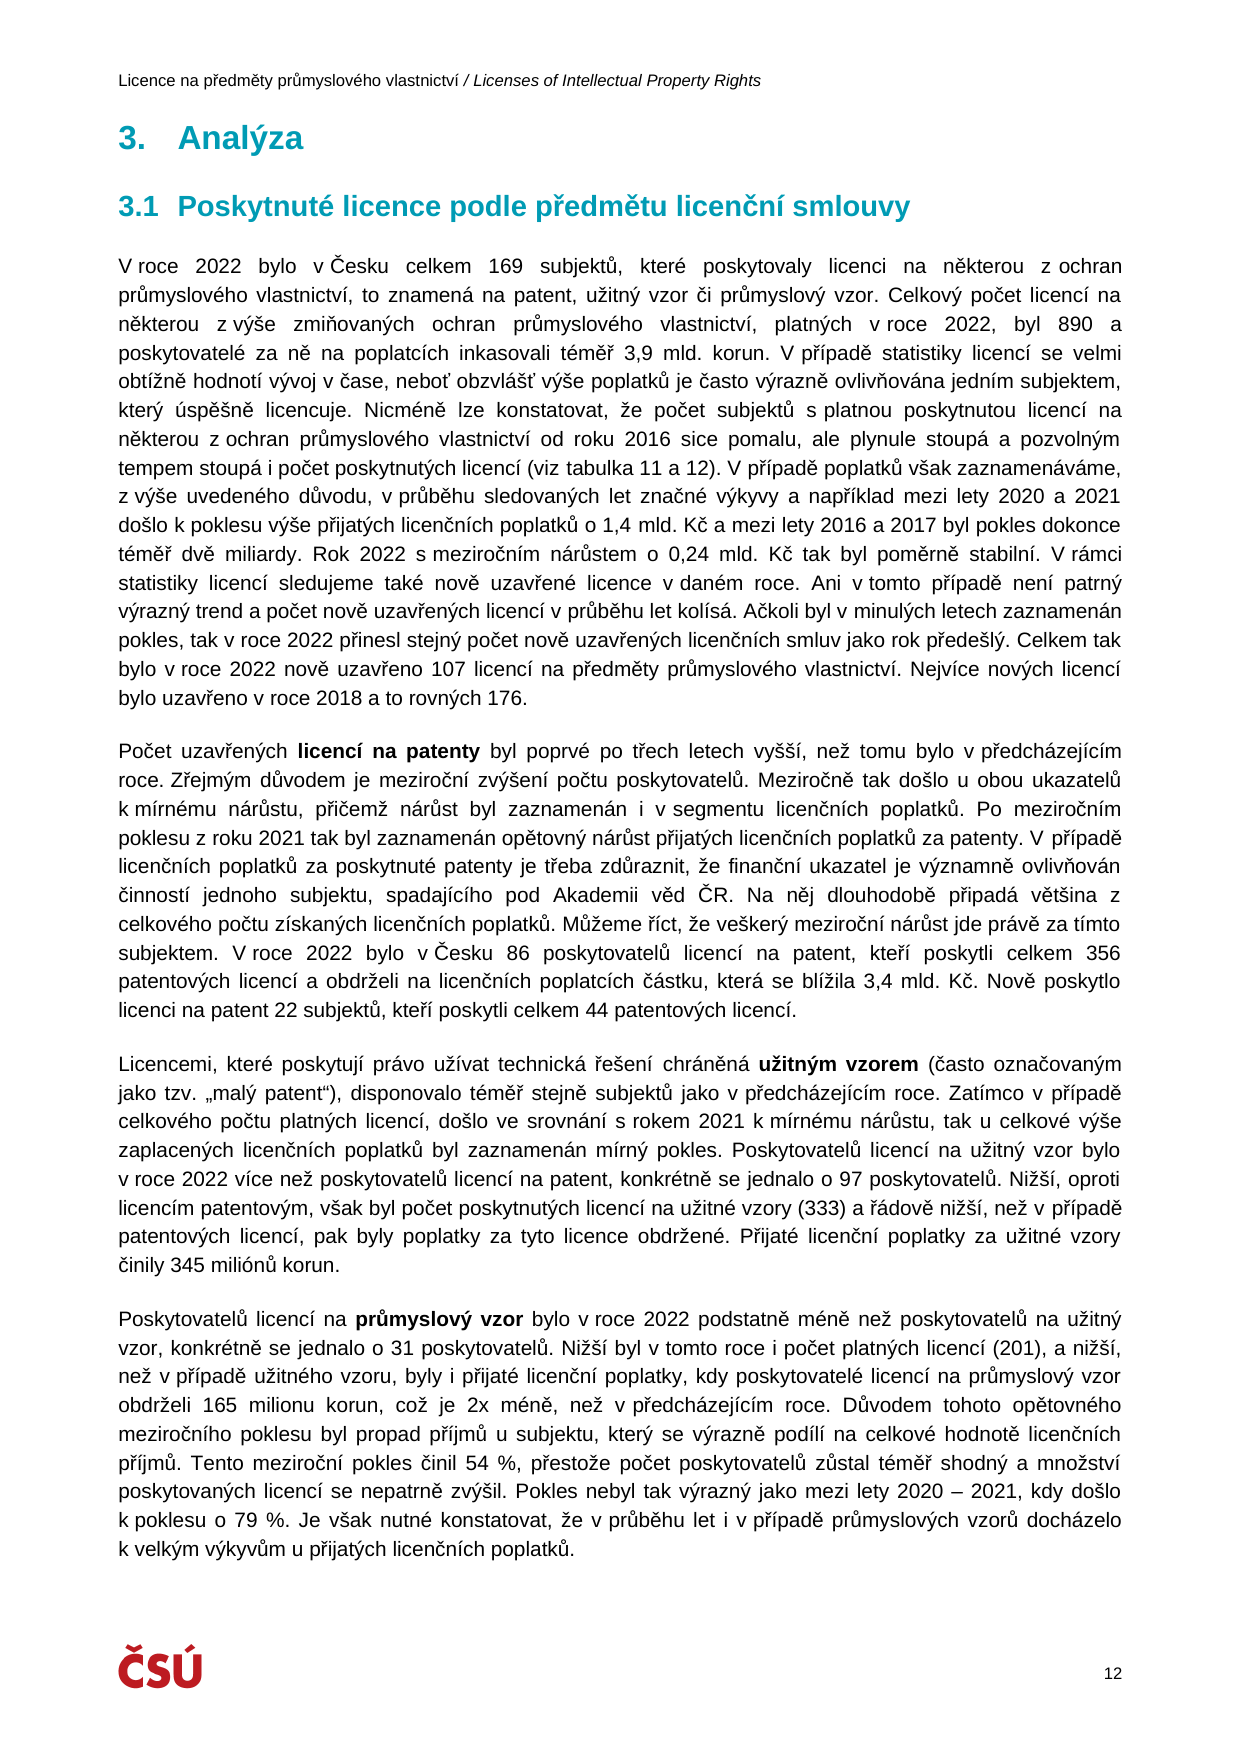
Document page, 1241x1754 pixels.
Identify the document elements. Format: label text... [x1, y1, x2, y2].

text Licencemi, které poskytují právo užívat technická řešení chráněná užitným vzorem (často označovaným jako tzv. „malý patent“), disponovalo téměř stejně subjektů jako v předcházejícím roce. Zatímco v případě celkového počtu platných licencí, došlo ve srovnání s rokem 2021 k mírnému nárůstu, tak u celkové výše zaplacených licenčních poplatků byl zaznamenán mírný pokles. Poskytovatelů licencí na užitný vzor bylo v roce 2022 více než poskytovatelů licencí na patent, konkrétně se jednalo o 97 poskytovatelů. Nižší, oproti licencím patentovým, však byl počet poskytnutých licencí na užitné vzory (333) a řádově nižší, než v případě patentových licencí, pak byly poplatky za tyto licence obdržené. Přijaté licenční poplatky za užitné vzory činily 345 miliónů korun. [118, 1052, 1122, 1277]
subtitle 3.1 Poskytnuté licence podle předmětu licenční smlouvy [118, 189, 1122, 223]
subtitle 3. Analýza [118, 118, 1122, 157]
text V roce 2022 bylo v Česku celkem 169 subjektů, které poskytovaly licenci na některou z ochran průmyslového vlastnictví, to znamená na patent, užitný vzor či průmyslový vzor. Celkový počet licencí na některou z výše zmiňovaných ochran průmyslového vlastnictví, platných v roce 2022, byl 890 a poskytovatelé za ně na poplatcích inkasovali téměř 3,9 mld. korun. V případě statistiky licencí se velmi obtížně hodnotí vývoj v čase, neboť obzvlášť výše poplatků je často výrazně ovlivňována jedním subjektem, který úspěšně licencuje. Nicméně lze konstatovat, že počet subjektů s platnou poskytnutou licencí na některou z ochran průmyslového vlastnictví od roku 2016 sice pomalu, ale plynule stoupá a pozvolným tempem stoupá i počet poskytnutých licencí (viz tabulka 11 a 12). V případě poplatků však zaznamenáváme, z výše uvedeného důvodu, v průběhu sledovaných let značné výkyvy a například mezi lety 2020 a 2021 došlo k poklesu výše přijatých licenčních poplatků o 1,4 mld. Kč a mezi lety 2016 a 2017 byl pokles dokonce téměř dvě miliardy. Rok 2022 s meziročním nárůstem o 0,24 mld. Kč tak byl poměrně stabilní. V rámci statistiky licencí sledujeme také nově uzavřené licence v daném roce. Ani v tomto případě není patrný výrazný trend a počet nově uzavřených licencí v průběhu let kolísá. Ačkoli byl v minulých letech zaznamenán pokles, tak v roce 2022 přinesl stejný počet nově uzavřených licenčních smluv jako rok předešlý. Celkem tak bylo v roce 2022 nově uzavřeno 107 licencí na předměty průmyslového vlastnictví. Nejvíce nových licencí bylo uzavřeno v roce 2018 a to rovných 176. [118, 254, 1122, 709]
text Poskytovatelů licencí na průmyslový vzor bylo v roce 2022 podstatně méně než poskytovatelů na užitný vzor, konkrétně se jednalo o 31 poskytovatelů. Nižší byl v tomto roce i počet platných licencí (201), a nižší, než v případě užitného vzoru, byly i přijaté licenční poplatky, kdy poskytovatelé licencí na průmyslový vzor obdrželi 165 milionu korun, což je 2x méně, než v předcházejícím roce. Důvodem tohoto opětovného meziročního poklesu byl propad příjmů u subjektu, který se výrazně podílí na celkové hodnotě licenčních příjmů. Tento meziroční pokles činil 54 %, přestože počet poskytovatelů zůstal téměř shodný a množství poskytovaných licencí se nepatrně zvýšil. Pokles nebyl tak výrazný jako mezi lety 2020 – 2021, kdy došlo k poklesu o 79 %. Je však nutné konstatovat, že v průběhu let i v případě průmyslových vzorů docházelo k velkým výkyvům u přijatých licenčních poplatků. [118, 1307, 1122, 1561]
text Počet uzavřených licencí na patenty byl poprvé po třech letech vyšší, než tomu bylo v předcházejícím roce. Zřejmým důvodem je meziroční zvýšení počtu poskytovatelů. Meziročně tak došlo u obou ukazatelů k mírnému nárůstu, přičemž nárůst byl zaznamenán i v segmentu licenčních poplatků. Po meziročním poklesu z roku 2021 tak byl zaznamenán opětovný nárůst přijatých licenčních poplatků za patenty. V případě licenčních poplatků za poskytnuté patenty je třeba zdůraznit, že finanční ukazatel je významně ovlivňován činností jednoho subjektu, spadajícího pod Akademii věd ČR. Na něj dlouhodobě připadá většina z celkového počtu získaných licenčních poplatků. Můžeme říct, že veškerý meziroční nárůst jde právě za tímto subjektem. V roce 2022 bylo v Česku 86 poskytovatelů licencí na patent, kteří poskytli celkem 356 patentových licencí a obdrželi na licenčních poplatcích částku, která se blížila 3,4 mld. Kč. Nově poskytlo licenci na patent 22 subjektů, kteří poskytli celkem 44 patentových licencí. [118, 739, 1122, 1022]
picture [118, 1643, 202, 1689]
